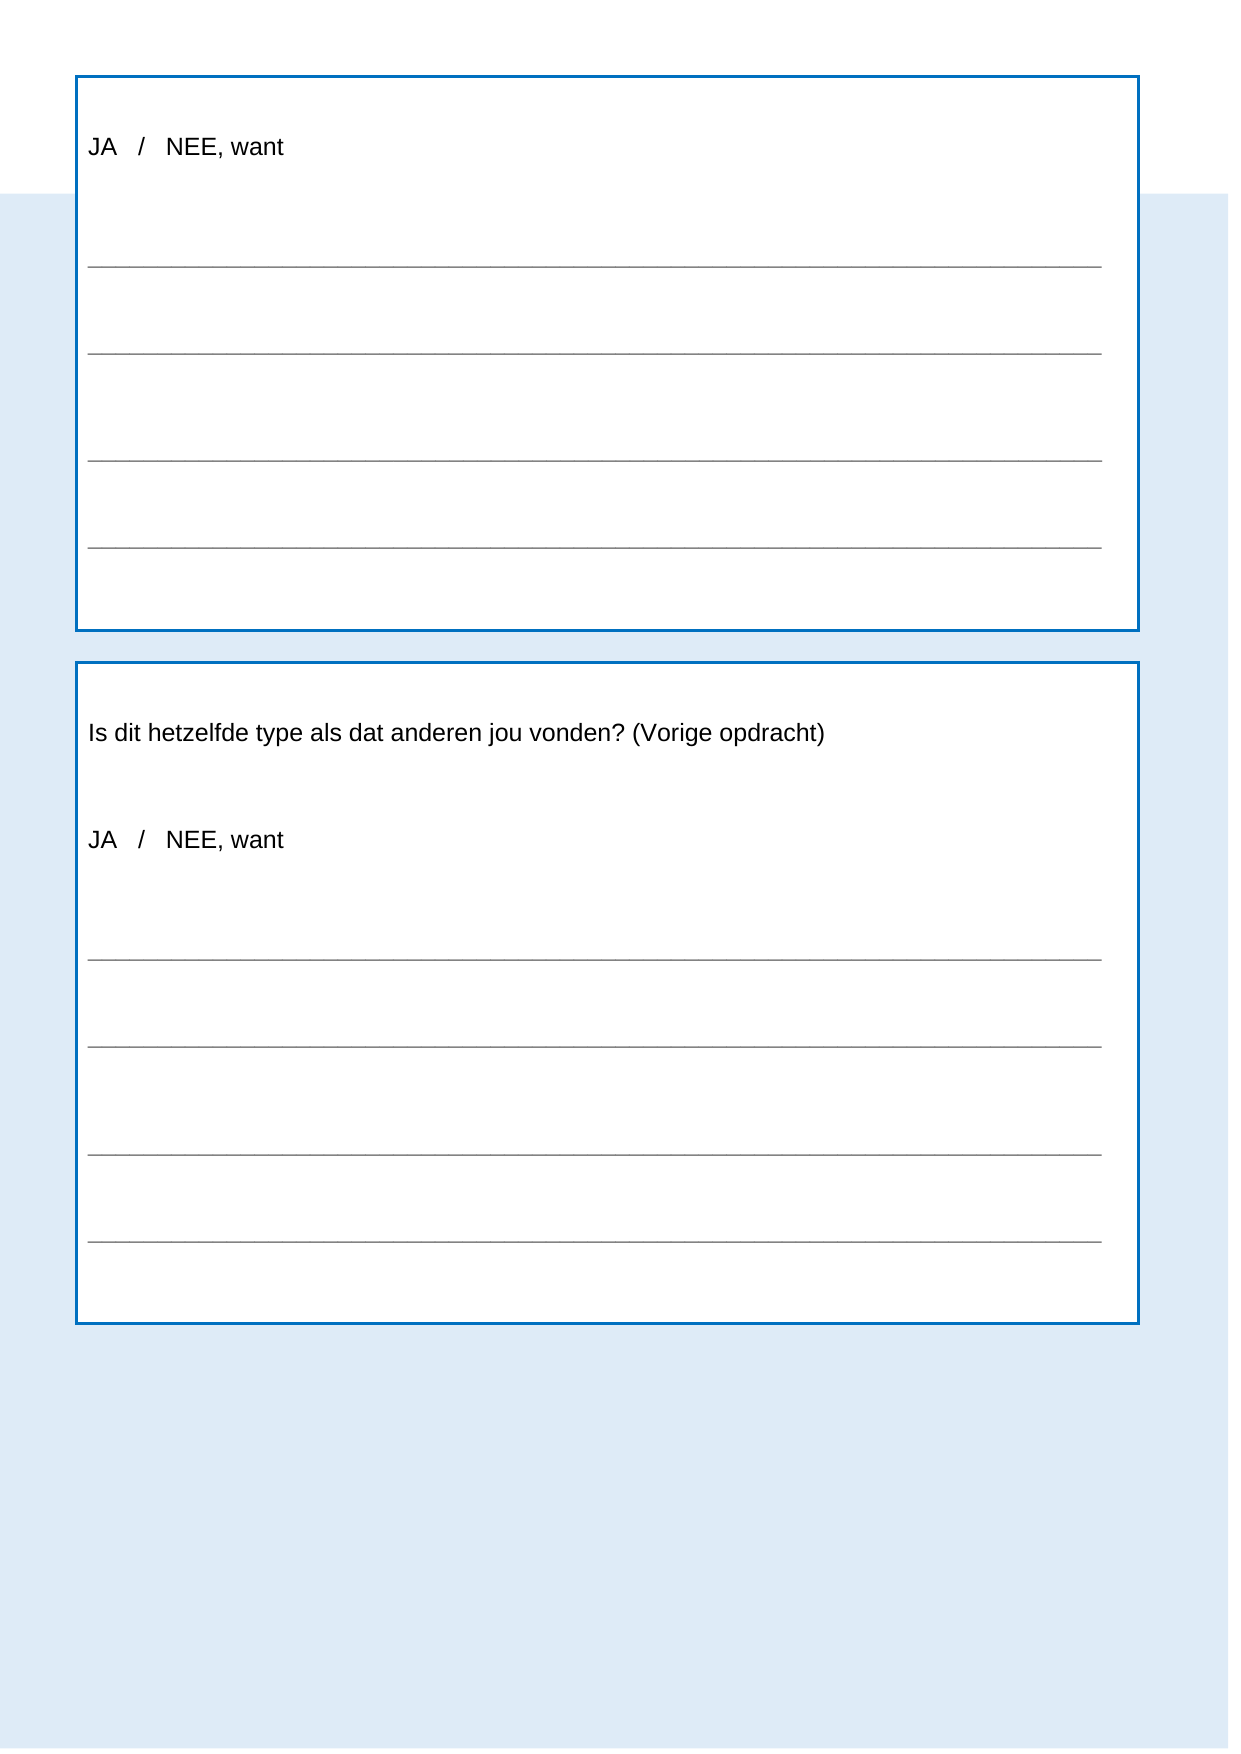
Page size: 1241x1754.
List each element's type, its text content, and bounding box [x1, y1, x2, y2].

table_header Is dit hetzelfde type als dat anderen jou vonden? (Vorige opdracht) JA / NEE, want _________________________________________________________________________ _________________________________________________________________________ _________________________________________________________________________ _________________________________________________________________________ [78, 664, 1137, 1322]
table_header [78, 78, 1137, 629]
